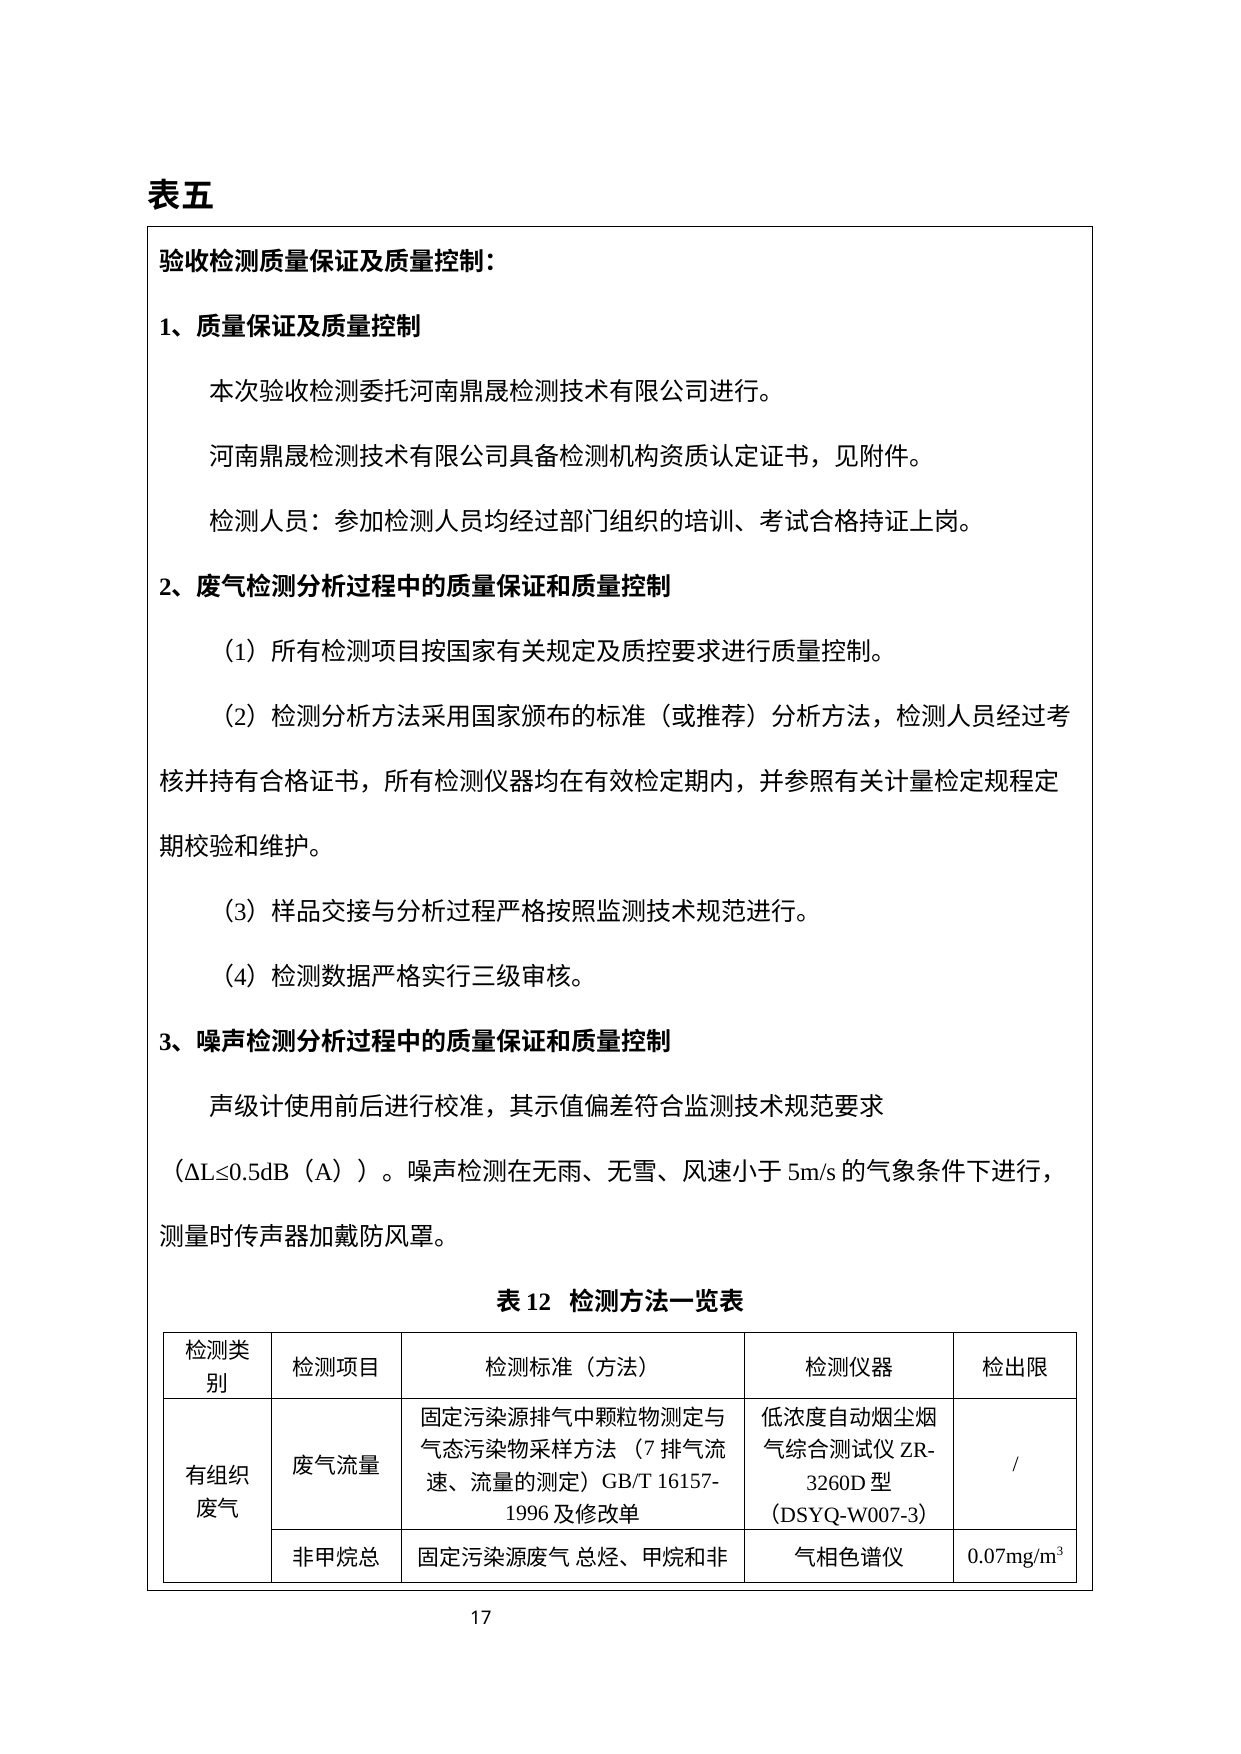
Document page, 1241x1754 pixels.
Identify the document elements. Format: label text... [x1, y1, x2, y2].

subtitle 表五 [148, 161, 1093, 226]
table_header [148, 227, 1092, 1590]
